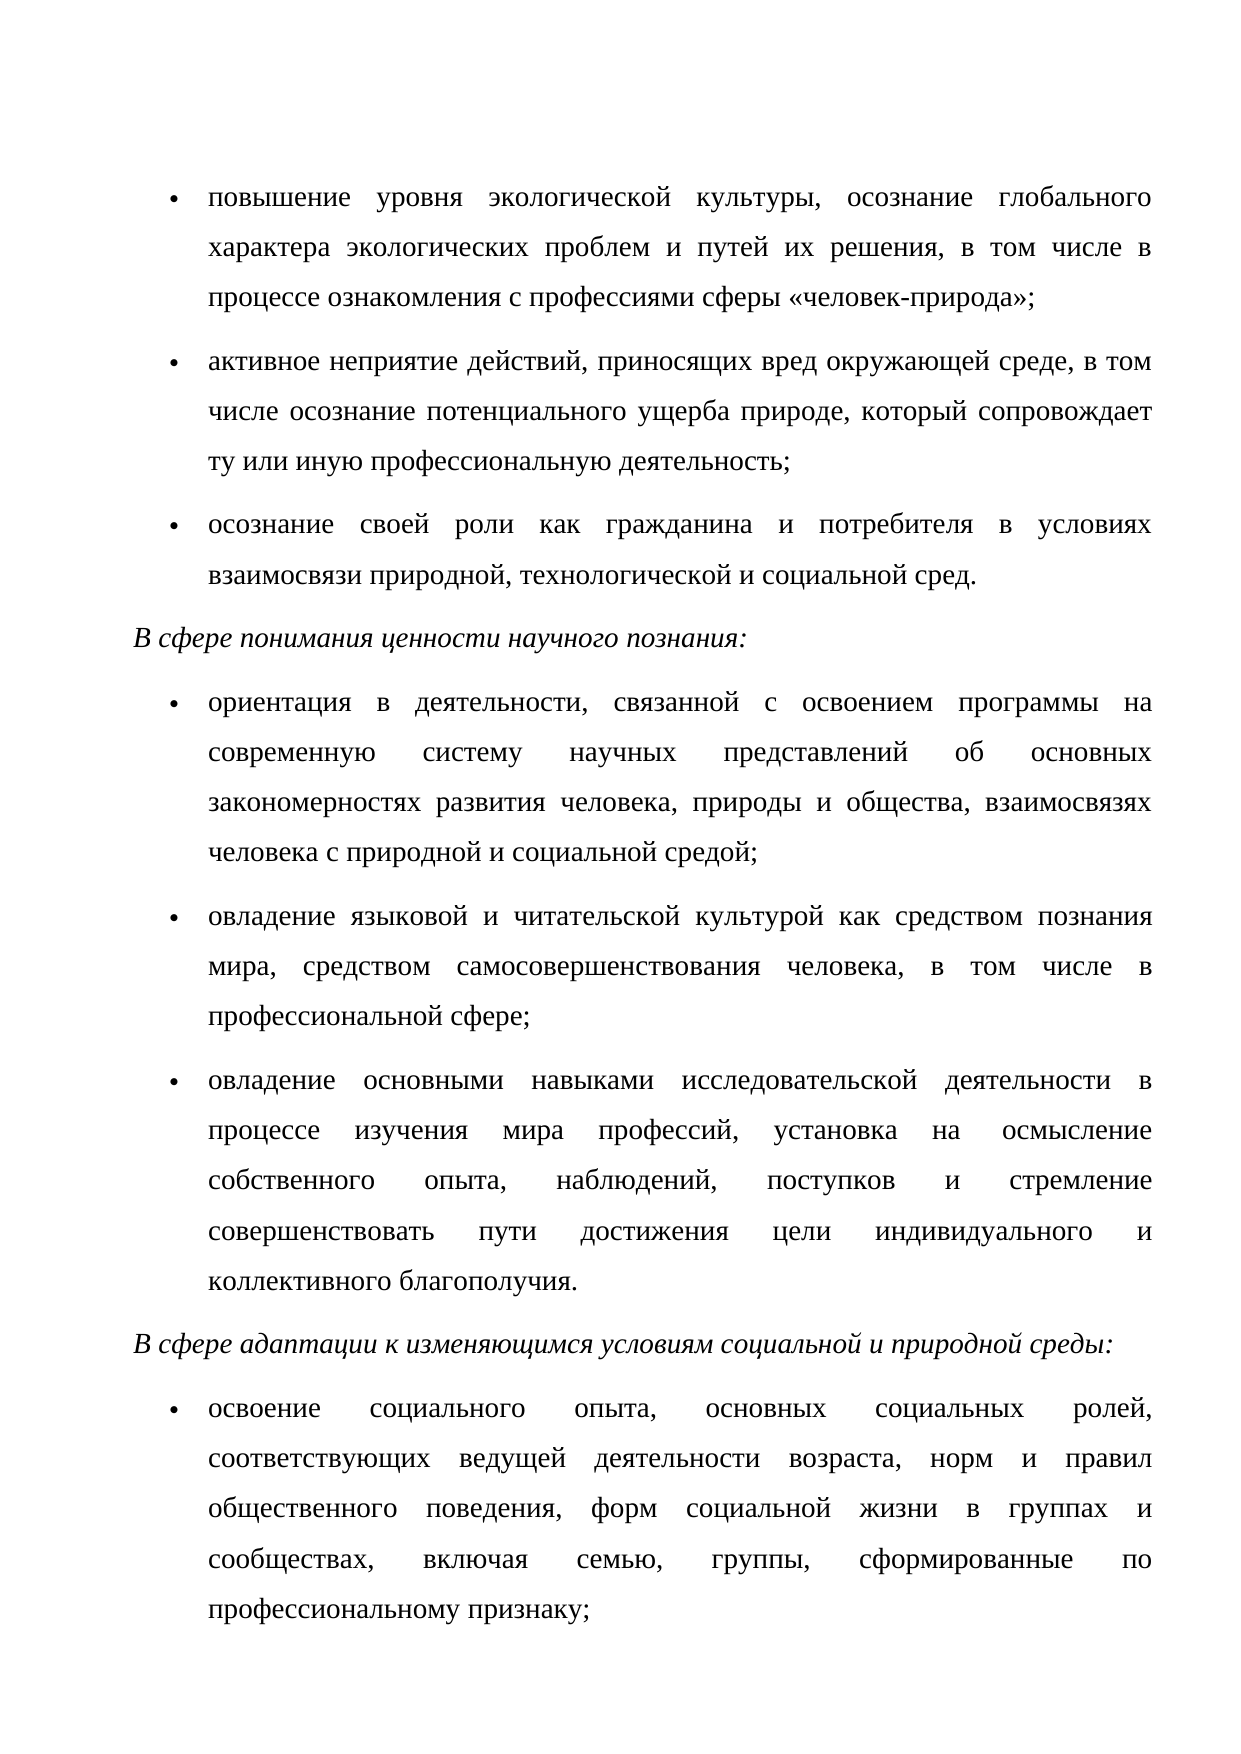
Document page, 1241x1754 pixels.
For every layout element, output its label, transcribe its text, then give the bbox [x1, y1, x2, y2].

list овладение основными навыками исследовательской деятельности в процессе изучения мира профессий, установка на осмысление собственного опыта, наблюдений, поступков и стремление совершенствовать пути достижения цели индивидуального и коллективного благополучия. [170, 1062, 1152, 1297]
text В сфере понимания ценности научного познания: [133, 620, 1163, 654]
list повышение уровня экологической культуры, осознание глобального характера экологических проблем и путей их решения, в том числе в процессе ознакомления с профессиями сферы «человек-природа»; [170, 179, 1152, 313]
list осознание своей роли как гражданина и потребителя в условиях взаимосвязи природной, технологической и социальной сред. [170, 507, 1152, 591]
list активное неприятие действий, приносящих вред окружающей среде, в том числе осознание потенциального ущерба природе, который сопровождает ту или иную профессиональную деятельность; [170, 343, 1152, 477]
list ориентация в деятельности, связанной с освоением программы на современную систему научных представлений об основных закономерностях развития человека, природы и общества, взаимосвязях человека с природной и социальной средой; [170, 684, 1152, 868]
text В сфере адаптации к изменяющимся условиям социальной и природной среды: [133, 1326, 1163, 1360]
list освоение социального опыта, основных социальных ролей, соответствующих ведущей деятельности возраста, норм и правил общественного поведения, форм социальной жизни в группах и сообществах, включая семью, группы, сформированные по профессиональному признаку; [170, 1390, 1152, 1625]
list овладение языковой и читательской культурой как средством познания мира, средством самосовершенствования человека, в том числе в профессиональной сфере; [170, 898, 1152, 1032]
